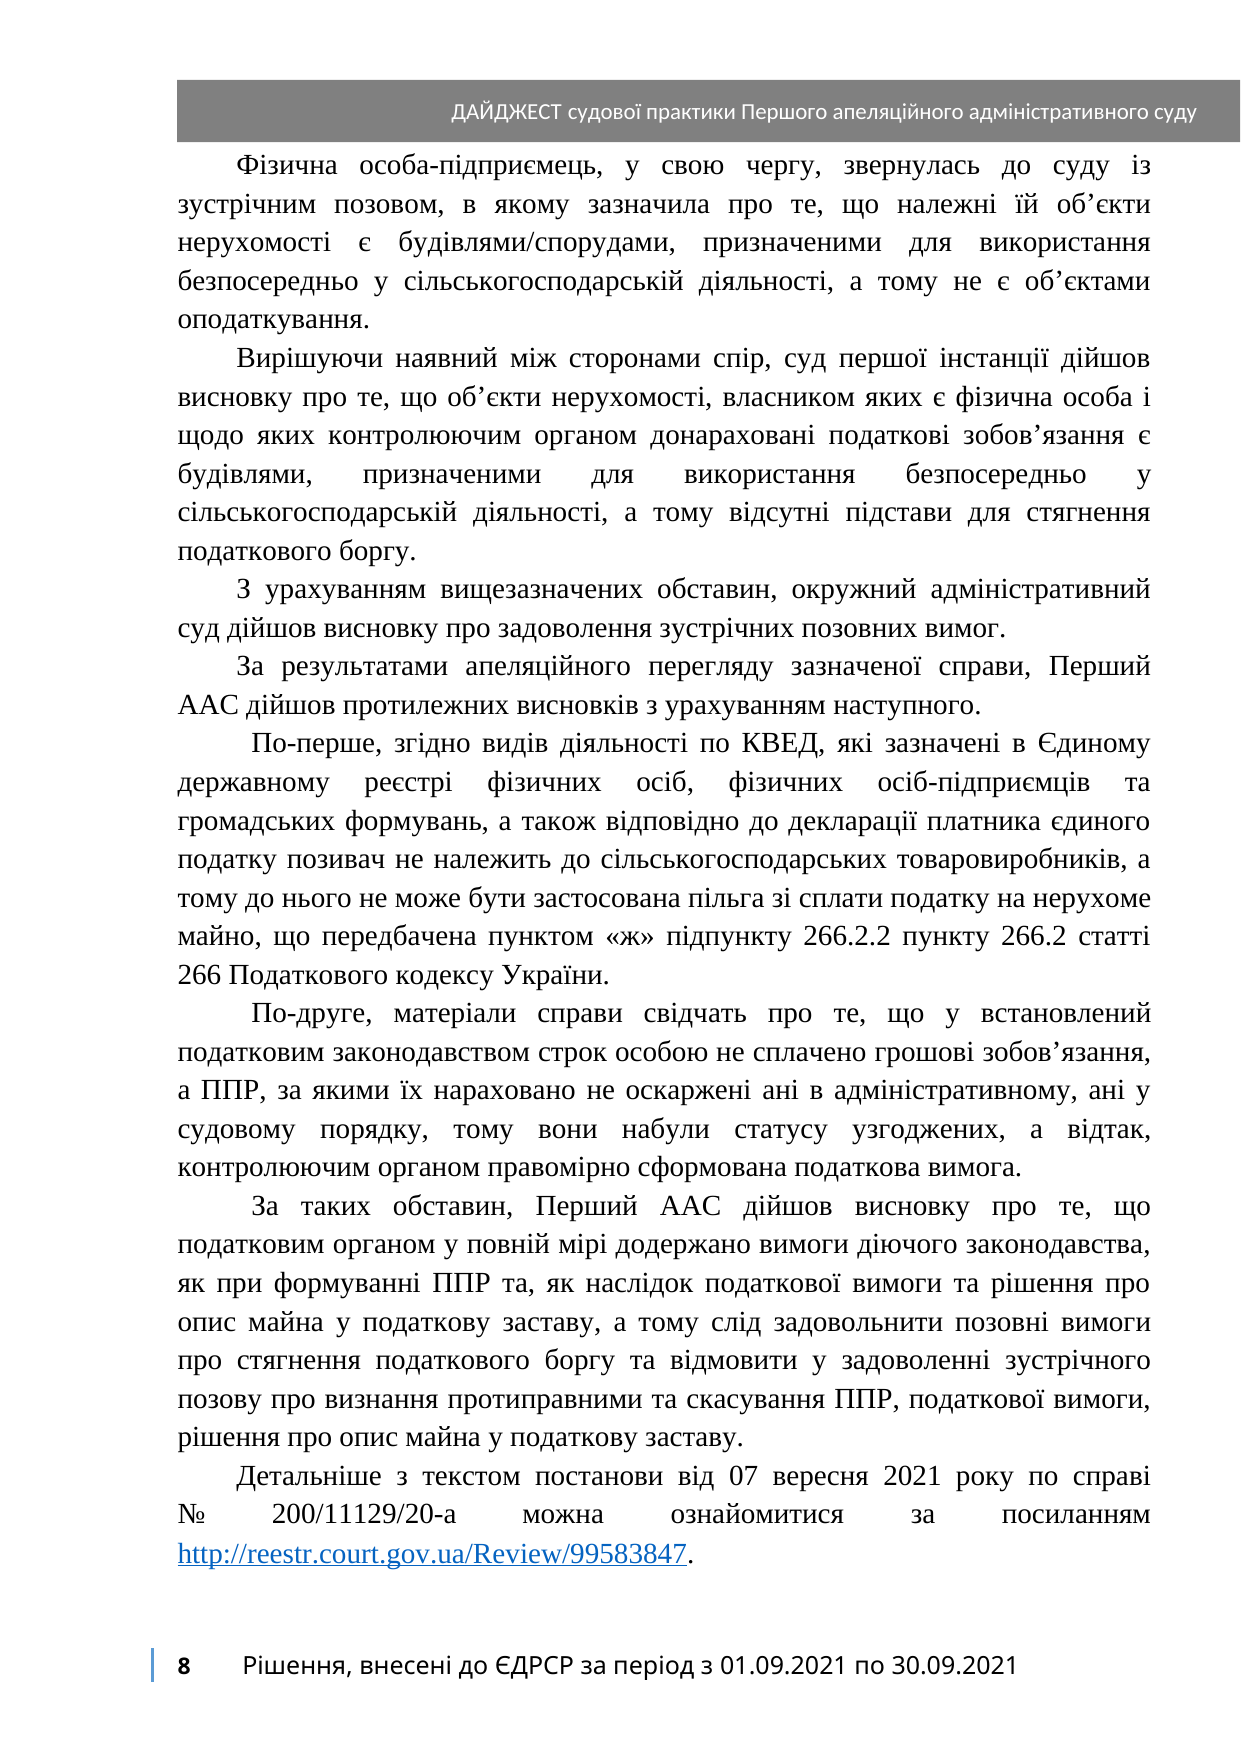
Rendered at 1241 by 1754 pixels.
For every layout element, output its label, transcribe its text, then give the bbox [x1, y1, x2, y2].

text Вирішуючи наявний між сторонами спір, суд першої інстанції дійшов висновку про те, що об’єкти нерухомості, власником яких є фізична особа і щодо яких контролюючим органом донараховані податкові зобов’язання є будівлями, призначеними для використання безпосередньо у сільськогосподарській діяльності, а тому відсутні підстави для стягнення податкового боргу. [177, 340, 1152, 566]
text За таких обставин, Перший ААС дійшов висновку про те, що податковим органом у повній мірі додержано вимоги діючого законодавства, як при формуванні ППР та, як наслідок податкової вимоги та рішення про опис майна у податкову заставу, а тому слід задовольнити позовні вимоги про стягнення податкового боргу та відмовити у задоволенні зустрічного позову про визнання протиправними та скасування ППР, податкової вимоги, рішення про опис майна у податкову заставу. [177, 1188, 1152, 1453]
text Фізична особа-підприємець, у свою чергу, звернулась до суду із зустрічним позовом, в якому зазначила про те, що належні їй об’єкти нерухомості є будівлями/спорудами, призначеними для використання безпосередньо у сільськогосподарській діяльності, а тому не є об’єктами оподаткування. [177, 118, 1152, 335]
text Детальніше з текстом постанови від 07 вересня 2021 року по справі № 200/11129/20-а можна ознайомитися за посиланням http://reestr.court.gov.ua/Review/99583847. [177, 1458, 1152, 1569]
text З урахуванням вищезазначених обставин, окружний адміністративний суд дійшов висновку про задоволення зустрічних позовних вимог. [177, 571, 1152, 643]
text По-друге, матеріали справи свідчать про те, що у встановлений податковим законодавством строк особою не сплачено грошові зобов’язання, а ППР, за якими їх нараховано не оскаржені ані в адміністративному, ані у судовому порядку, тому вони набули статусу узгоджених, а відтак, контролюючим органом правомірно сформована податкова вимога. [177, 995, 1152, 1183]
text За результатами апеляційного перегляду зазначеної справи, Перший ААС дійшов протилежних висновків з урахуванням наступного. [177, 648, 1152, 721]
text По-перше, згідно видів діяльності по КВЕД, які зазначені в Єдиному державному реєстрі фізичних осіб, фізичних осіб-підприємців та громадських формувань, а також відповідно до декларації платника єдиного податку позивач не належить до сільськогосподарських товаровиробників, а тому до нього не може бути застосована пільга зі сплати податку на нерухоме майно, що передбачена пунктом «ж» підпункту 266.2.2 пункту 266.2 статті 266 Податкового кодексу України. [177, 726, 1152, 990]
